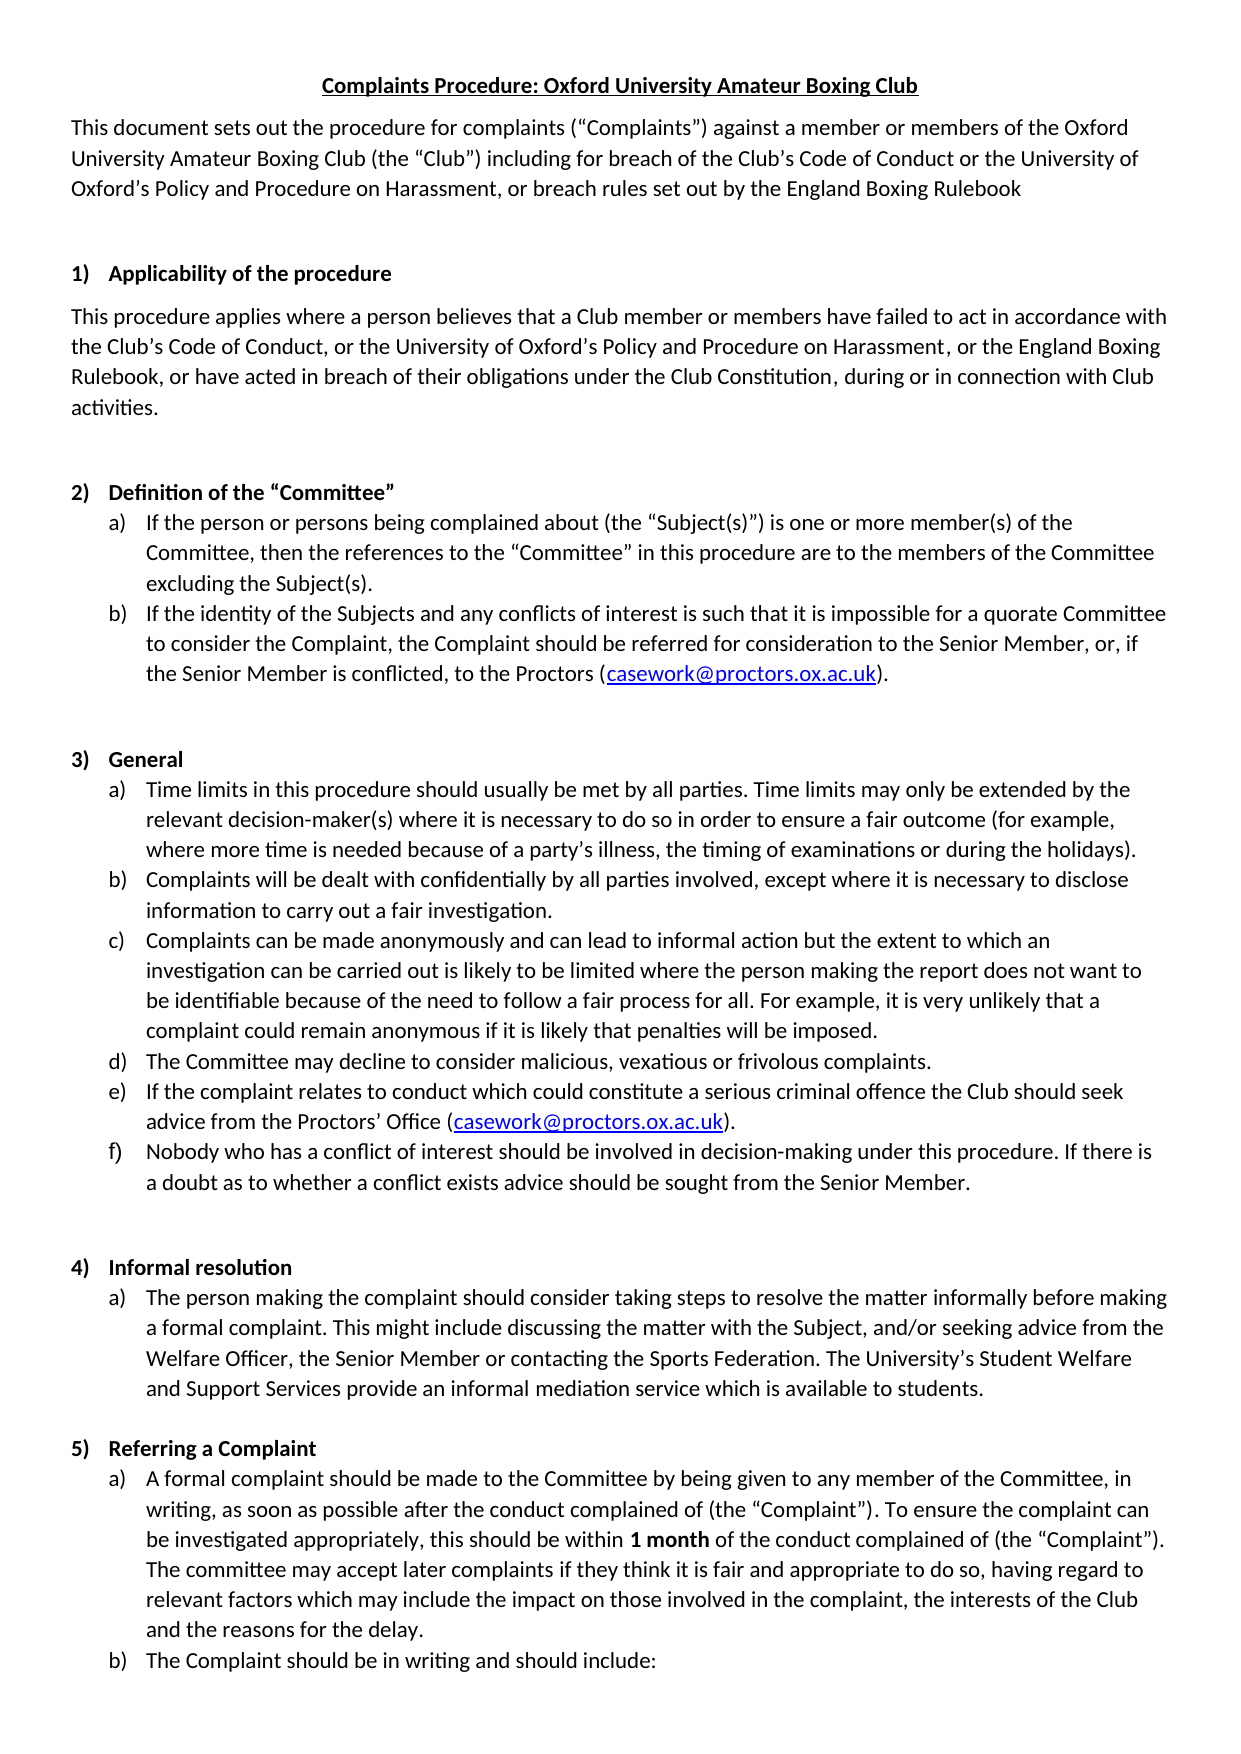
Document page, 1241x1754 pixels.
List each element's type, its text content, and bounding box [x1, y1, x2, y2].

list Complaints will be dealt with confidentially by all parties involved, except where it is necessary to disclose information to carry out a fair investigation. [108, 866, 1169, 924]
list The Committee may decline to consider malicious, vexatious or frivolous complaints. [108, 1047, 1169, 1075]
list Applicability of the procedure [71, 259, 1169, 287]
list Informal resolution [71, 1253, 1169, 1281]
list A formal complaint should be made to the Committee by being given to any member of the Committee, in writing, as soon as possible after the conduct complained of (the “Complaint”). To ensure the complaint can be investigated appropriately, this should be within 1 month of the conduct complained of (the “Complaint”). The committee may accept later complaints if they think it is fair and appropriate to do so, having regard to relevant factors which may include the impact on those involved in the complaint, the interests of the Club and the reasons for the delay. [108, 1464, 1169, 1644]
list Complaints can be made anonymously and can lead to informal action but the extent to which an investigation can be carried out is likely to be limited where the person making the report does not want to be identifiable because of the need to follow a fair process for all. For example, it is very unlikely that a complaint could remain anonymous if it is likely that penalties will be imposed. [108, 926, 1169, 1045]
list If the person or persons being complained about (the “Subject(s)”) is one or more member(s) of the Committee, then the references to the “Committee” in this procedure are to the members of the Committee excluding the Subject(s). [108, 508, 1169, 597]
text This procedure applies where a person believes that a Club member or members have failed to act in accordance with the Club’s Code of Conduct, or the University of Oxford’s Policy and Procedure on Harassment, or the England Boxing Rulebook, or have acted in breach of their obligations under the Club Constitution, during or in connection with Club activities. [71, 302, 1169, 421]
text This document sets out the procedure for complaints (“Complaints”) against a member or members of the Oxford University Amateur Boxing Club (the “Club”) including for breach of the Club’s Code of Conduct or the University of Oxford’s Policy and Procedure on Harassment, or breach rules set out by the England Boxing Rulebook [71, 113, 1169, 202]
text Complaints Procedure: Oxford University Amateur Boxing Club [71, 71, 1169, 99]
list Referring a Complaint [71, 1434, 1169, 1462]
list The person making the complaint should consider taking steps to resolve the matter informally before making a formal complaint. This might include discussing the matter with the Subject, and/or seeking advice from the Welfare Officer, the Senior Member or contacting the Sports Federation. The University’s Student Welfare and Support Services provide an informal mediation service which is available to students. [108, 1283, 1169, 1402]
list If the complaint relates to conduct which could constitute a serious criminal offence the Club should seek advice from the Proctors’ Office (casework@proctors.ox.ac.uk). [108, 1077, 1169, 1135]
list General [71, 745, 1169, 773]
list Definition of the “Committee” [71, 478, 1169, 506]
list The Complaint should be in writing and should include: [108, 1646, 1169, 1674]
list Time limits in this procedure should usually be met by all parties. Time limits may only be extended by the relevant decision-maker(s) where it is necessary to do so in order to ensure a fair outcome (for example, where more time is needed because of a party’s illness, the timing of examinations or during the holidays). [108, 775, 1169, 863]
list If the identity of the Subjects and any conflicts of interest is such that it is impossible for a quorate Committee to consider the Complaint, the Complaint should be referred for consideration to the Senior Member, or, if the Senior Member is conflicted, to the Proctors (casework@proctors.ox.ac.uk). [108, 599, 1169, 687]
list Nobody who has a conflict of interest should be involved in decision-making under this procedure. If there is a doubt as to whether a conflict exists advice should be sought from the Senior Member. [108, 1137, 1169, 1196]
